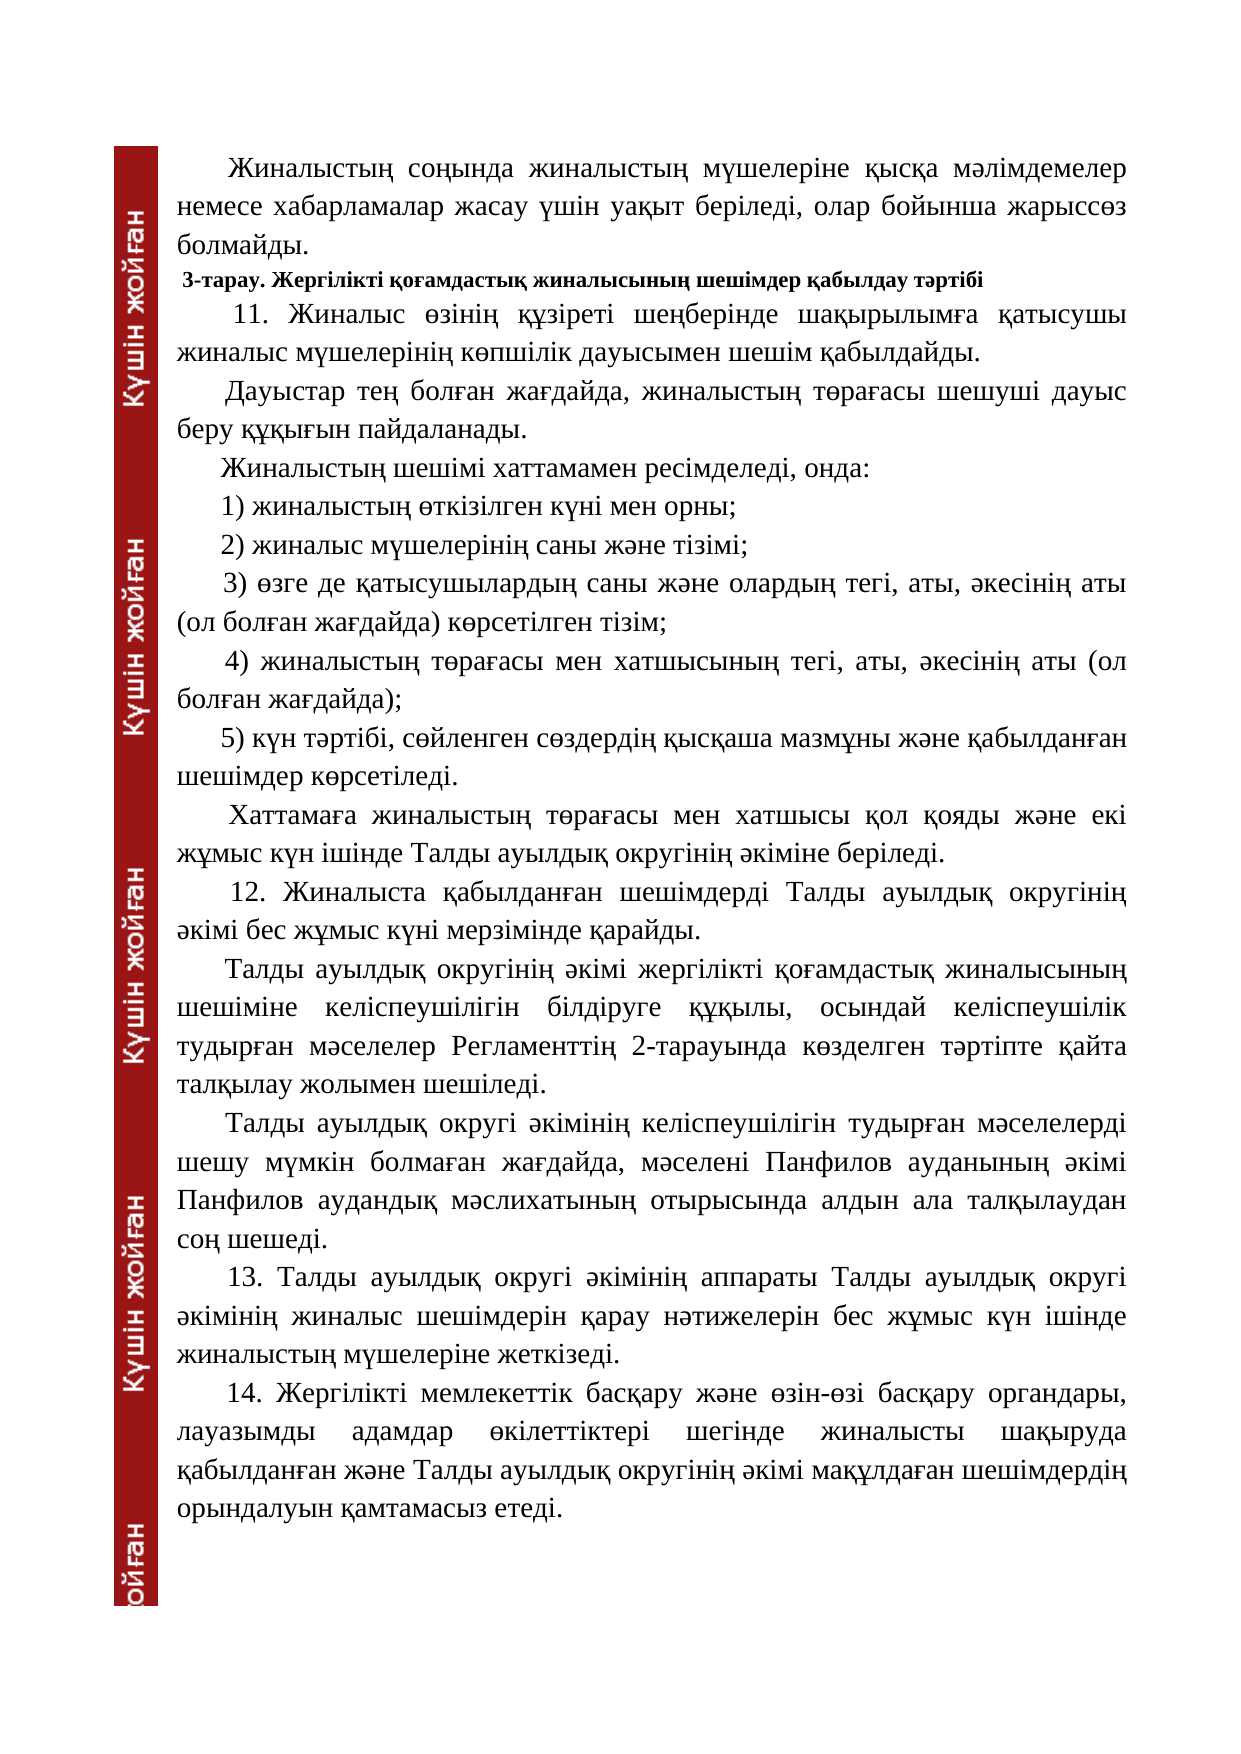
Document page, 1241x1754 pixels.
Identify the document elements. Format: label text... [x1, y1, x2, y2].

picture [114, 946, 158, 951]
text 13. Талды ауылдық округі әкімінің аппараты Талды ауылдық округі әкімінің жиналыс шешімдерін қарау нәтижелерін бес жұмыс күн ішінде жиналыстың мүшелеріне жеткізеді. [112, 1259, 1128, 1370]
text Талды ауылдық округі әкімінің келіспеушілігін тудырған мәселелерді шешу мүмкін болмаған жағдайда, мәселені Панфилов ауданының әкімі Панфилов аудандық мәслихатының отырысында алдын ала талқылаудан соң шешеді. [112, 1105, 1128, 1254]
picture [114, 715, 158, 720]
text 3-тарау. Жергілікті қоғамдастық жиналысының шешімдер қабылдау тәртібі [112, 266, 1128, 292]
picture [114, 445, 158, 450]
text Жиналыстың шешімі хаттамамен ресімделеді, онда: [112, 450, 1128, 483]
picture [114, 792, 158, 797]
text Хаттамаға жиналыстың төрағасы мен хатшысы қол қояды және екі жұмыс күн ішінде Талды ауылдық округінің әкіміне беріледі. [112, 797, 1128, 869]
picture [114, 522, 158, 527]
text 11. Жиналыс өзінің құзіреті шеңберінде шақырылымға қатысушы жиналыс мүшелерінің көпшілік дауысымен шешім қабылдайды. [112, 296, 1128, 368]
picture [114, 869, 158, 874]
picture [114, 1254, 158, 1259]
text 1) жиналыстың өткізілген күні мен орны; [112, 488, 1128, 522]
text 2) жиналыс мүшелерінің саны және тізімі; [112, 527, 1128, 561]
picture [114, 483, 158, 488]
picture [114, 561, 158, 566]
picture [114, 1524, 158, 1606]
picture [114, 638, 158, 643]
picture [114, 261, 158, 266]
text Талды ауылдық округінің әкімі жергілікті қоғамдастық жиналысының шешіміне келіспеушілігін білдіруге құқылы, осындай келіспеушілік тудырған мәселелер Регламенттің 2-тарауында көзделген тәртіпте қайта талқылау жолымен шешіледі. [112, 951, 1128, 1100]
picture [114, 292, 158, 296]
text 5) күн тәртібі, сөйленген сөздердің қысқаша мазмұны және қабылданған шешімдер көрсетіледі. [112, 720, 1128, 792]
text 3) өзге де қатысушылардың саны және олардың тегі, аты, әкесінің аты (ол болған жағдайда) көрсетілген тізім; [112, 566, 1128, 638]
picture [114, 1370, 158, 1375]
text 12. Жиналыста қабылданған шешімдерді Талды ауылдық округінің әкімі бес жұмыс күні мерзімінде қарайды. [112, 874, 1128, 946]
picture [114, 1100, 158, 1105]
text Жиналыстың соңында жиналыстың мүшелеріне қысқа мәлімдемелер немесе хабарламалар жасау үшін уақыт беріледі, олар бойынша жарыссөз болмайды. [112, 150, 1128, 261]
picture [114, 146, 158, 150]
text Дауыстар тең болған жағдайда, жиналыстың төрағасы шешуші дауыс беру құқығын пайдаланады. [112, 373, 1128, 445]
picture [114, 368, 158, 373]
text 14. Жергілікті мемлекеттік басқару және өзін-өзі басқару органдары, лауазымды адамдар өкілеттіктері шегінде жиналысты шақыруда қабылданған және Талды ауылдық округінің әкімі мақұлдаған шешімдердің орындалуын қамтамасыз етеді. [112, 1375, 1128, 1524]
text 4) жиналыстың төрағасы мен хатшысының тегі, аты, әкесінің аты (ол болған жағдайда); [112, 643, 1128, 715]
